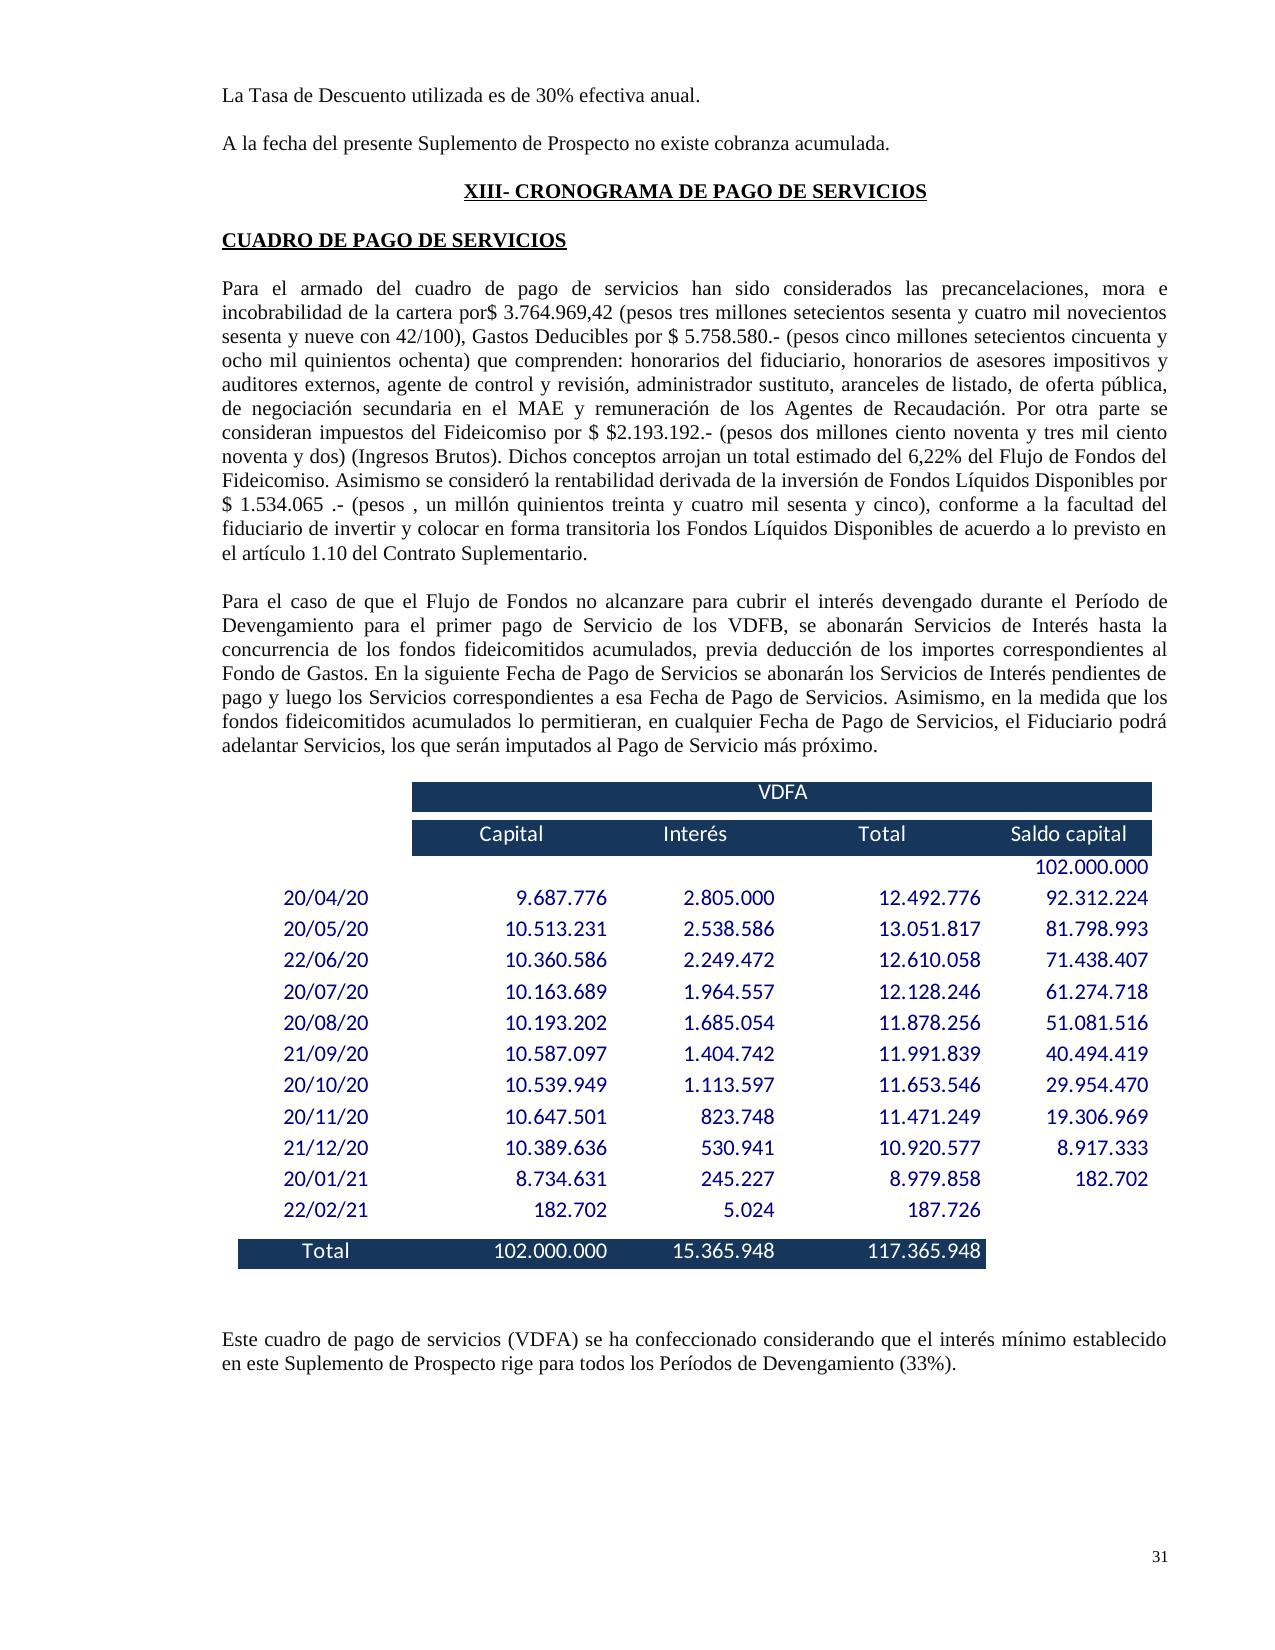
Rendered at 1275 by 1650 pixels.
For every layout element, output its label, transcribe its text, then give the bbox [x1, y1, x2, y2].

subtitle XIII- CRONOGRAMA DE PAGO DE SERVICIOS [222, 179, 1169, 203]
text A la fecha del presente Suplemento de Prospecto no existe cobranza acumulada. [222, 131, 1169, 155]
text Este cuadro de pago de servicios (VDFA) se ha confeccionado considerando que el interés mínimo establecido en este Suplemento de Prospecto rige para todos los Períodos de Devengamiento (33%). [222, 1327, 1169, 1375]
subtitle CUADRO DE PAGO DE SERVICIOS [222, 228, 1169, 252]
text Para el armado del cuadro de pago de servicios han sido considerados las precancelaciones, mora e incobrabilidad de la cartera por$ 3.764.969,42 (pesos tres millones setecientos sesenta y cuatro mil novecientos sesenta y nueve con 42/100), Gastos Deducibles por $ 5.758.580.- (pesos cinco millones setecientos cincuenta y ocho mil quinientos ochenta) que comprenden: honorarios del fiduciario, honorarios de asesores impositivos y auditores externos, agente de control y revisión, administrador sustituto, aranceles de listado, de oferta pública, de negociación secundaria en el MAE y remuneración de los Agentes de Recaudación. Por otra parte se consideran impuestos del Fideicomiso por $ $2.193.192.- (pesos dos millones ciento noventa y tres mil ciento noventa y dos) (Ingresos Brutos). Dichos conceptos arrojan un total estimado del 6,22% del Flujo de Fondos del Fideicomiso. Asimismo se consideró la rentabilidad derivada de la inversión de Fondos Líquidos Disponibles por $ 1.534.065 .- (pesos , un millón quinientos treinta y cuatro mil sesenta y cinco), conforme a la facultad del fiduciario de invertir y colocar en forma transitoria los Fondos Líquidos Disponibles de acuerdo a lo previsto en el artículo 1.10 del Contrato Suplementario. [222, 276, 1169, 564]
text Para el caso de que el Flujo de Fondos no alcanzare para cubrir el interés devengado durante el Período de Devengamiento para el primer pago de Servicio de los VDFB, se abonarán Servicios de Interés hasta la concurrencia de los fondos fideicomitidos acumulados, previa deducción de los importes correspondientes al Fondo de Gastos. En la siguiente Fecha de Pago de Servicios se abonarán los Servicios de Interés pendientes de pago y luego los Servicios correspondientes a esa Fecha de Pago de Servicios. Asimismo, en la medida que los fondos fideicomitidos acumulados lo permitieran, en cualquier Fecha de Pago de Servicios, el Fiduciario podrá adelantar Servicios, los que serán imputados al Pago de Servicio más próximo. [222, 588, 1169, 757]
text La Tasa de Descuento utilizada es de 30% efectiva anual. [222, 83, 1169, 107]
